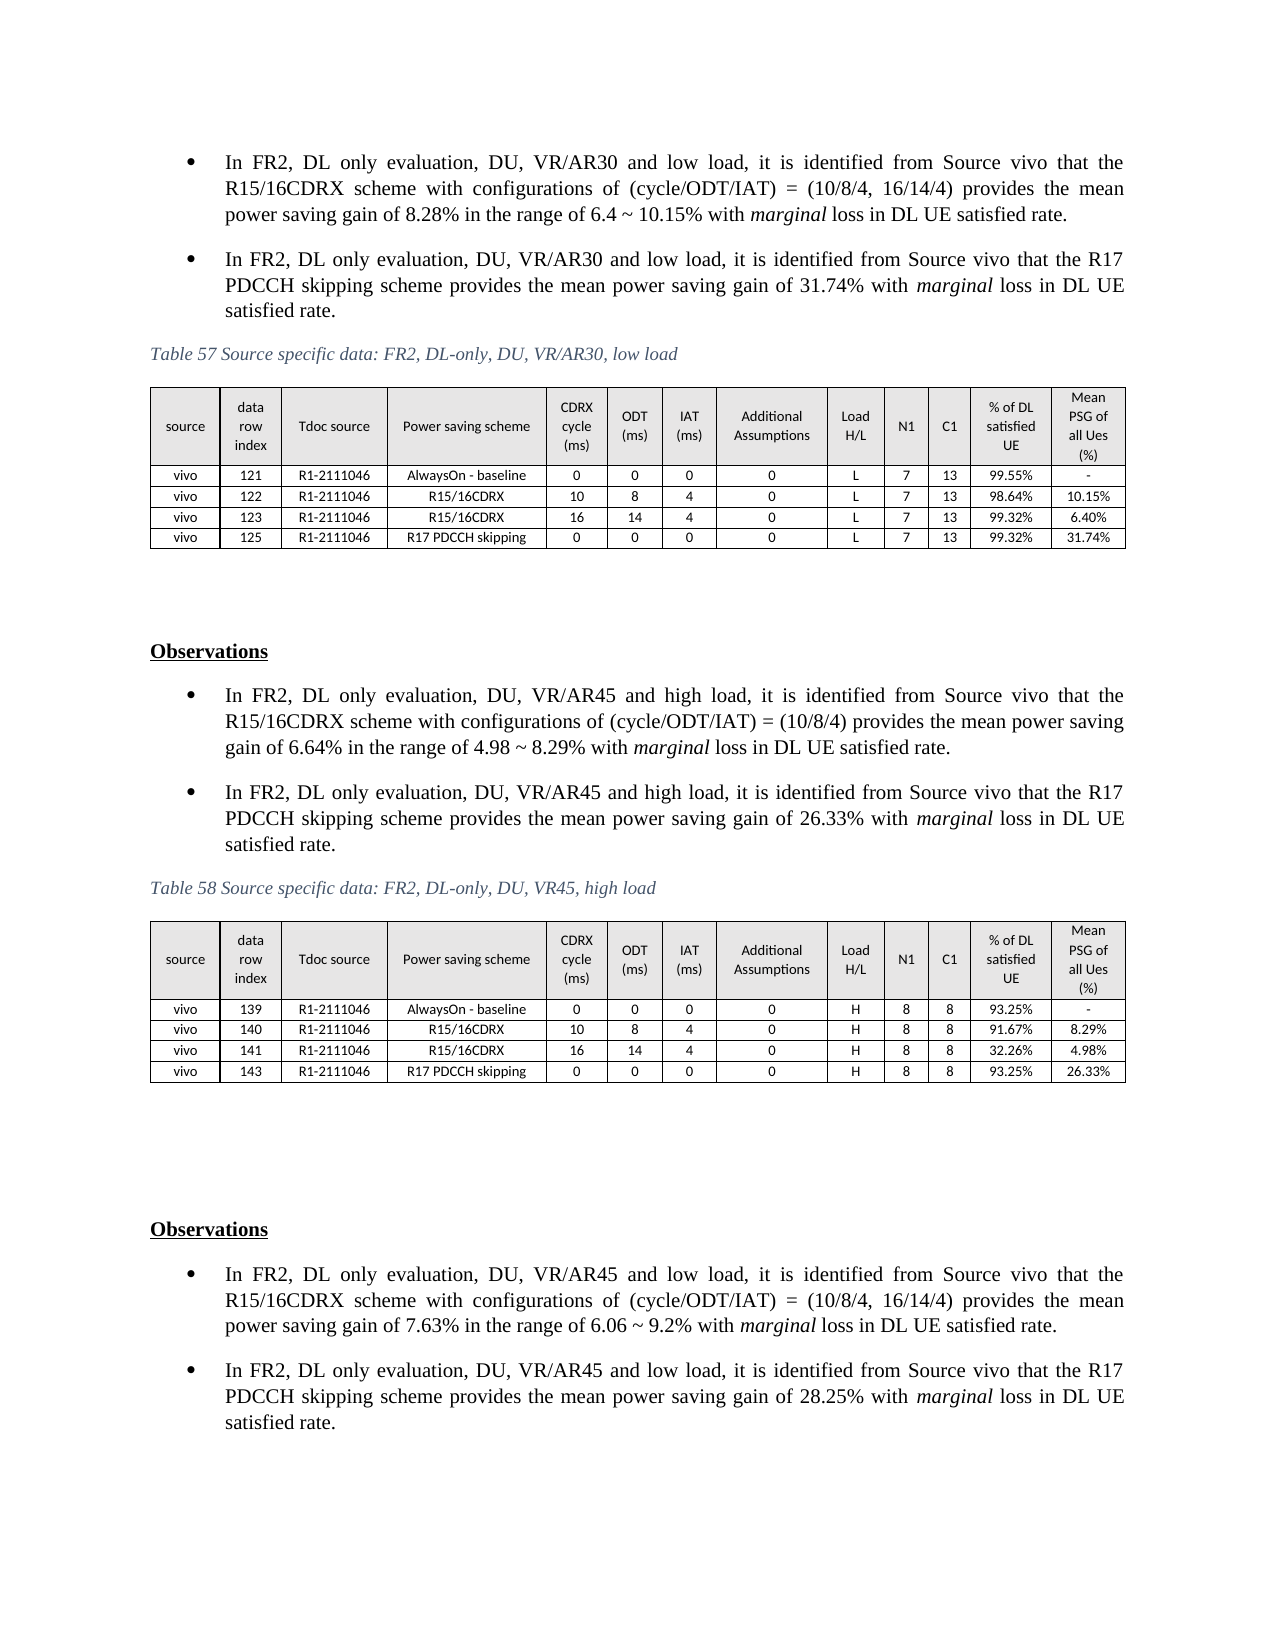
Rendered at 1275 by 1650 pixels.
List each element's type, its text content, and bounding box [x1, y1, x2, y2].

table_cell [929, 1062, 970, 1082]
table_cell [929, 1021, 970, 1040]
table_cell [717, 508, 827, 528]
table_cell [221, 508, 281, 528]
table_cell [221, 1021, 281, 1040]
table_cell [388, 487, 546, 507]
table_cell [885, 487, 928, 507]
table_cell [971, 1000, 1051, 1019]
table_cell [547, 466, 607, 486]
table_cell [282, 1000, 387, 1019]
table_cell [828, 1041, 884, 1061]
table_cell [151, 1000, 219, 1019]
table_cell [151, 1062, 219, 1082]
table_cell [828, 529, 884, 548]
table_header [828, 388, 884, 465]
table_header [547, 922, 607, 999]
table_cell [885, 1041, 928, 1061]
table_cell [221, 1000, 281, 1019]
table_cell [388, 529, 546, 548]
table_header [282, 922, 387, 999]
list In FR2, DL only evaluation, DU, VR/AR30 and low load, it is identified from Source vivo that the R17 PDCCH skipping scheme provides the mean power saving gain of 31.74% with marginal loss in DL UE satisfied rate. [187, 247, 1125, 322]
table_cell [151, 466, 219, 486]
list In FR2, DL only evaluation, DU, VR/AR45 and high load, it is identified from Source vivo that the R17 PDCCH skipping scheme provides the mean power saving gain of 26.33% with marginal loss in DL UE satisfied rate. [187, 780, 1125, 856]
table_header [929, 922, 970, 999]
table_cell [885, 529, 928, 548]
text Observations [150, 1217, 1125, 1241]
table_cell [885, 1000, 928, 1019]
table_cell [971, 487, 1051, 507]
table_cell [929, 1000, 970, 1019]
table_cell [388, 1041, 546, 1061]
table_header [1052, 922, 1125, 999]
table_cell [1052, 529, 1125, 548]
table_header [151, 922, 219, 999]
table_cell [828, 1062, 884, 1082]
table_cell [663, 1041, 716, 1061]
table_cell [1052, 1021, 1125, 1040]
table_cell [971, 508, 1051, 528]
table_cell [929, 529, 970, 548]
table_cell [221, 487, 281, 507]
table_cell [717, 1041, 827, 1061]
list In FR2, DL only evaluation, DU, VR/AR45 and low load, it is identified from Source vivo that the R17 PDCCH skipping scheme provides the mean power saving gain of 28.25% with marginal loss in DL UE satisfied rate. [187, 1358, 1125, 1434]
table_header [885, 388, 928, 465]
text Table 58 Source specific data: FR2, DL-only, DU, VR45, high load [150, 877, 1125, 898]
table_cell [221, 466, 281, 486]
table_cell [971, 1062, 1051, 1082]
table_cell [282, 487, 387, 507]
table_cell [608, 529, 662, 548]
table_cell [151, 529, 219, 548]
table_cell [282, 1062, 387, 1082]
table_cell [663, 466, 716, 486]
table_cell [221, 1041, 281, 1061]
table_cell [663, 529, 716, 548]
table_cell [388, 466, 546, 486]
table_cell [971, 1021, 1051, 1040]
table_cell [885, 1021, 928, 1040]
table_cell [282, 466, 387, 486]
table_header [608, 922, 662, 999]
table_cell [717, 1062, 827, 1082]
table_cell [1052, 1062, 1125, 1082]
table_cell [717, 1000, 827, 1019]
list In FR2, DL only evaluation, DU, VR/AR45 and high load, it is identified from Source vivo that the R15/16CDRX scheme with configurations of (cycle/ODT/IAT) = (10/8/4) provides the mean power saving gain of 6.64% in the range of 4.98 ~ 8.29% with marginal loss in DL UE satisfied rate. [187, 683, 1125, 759]
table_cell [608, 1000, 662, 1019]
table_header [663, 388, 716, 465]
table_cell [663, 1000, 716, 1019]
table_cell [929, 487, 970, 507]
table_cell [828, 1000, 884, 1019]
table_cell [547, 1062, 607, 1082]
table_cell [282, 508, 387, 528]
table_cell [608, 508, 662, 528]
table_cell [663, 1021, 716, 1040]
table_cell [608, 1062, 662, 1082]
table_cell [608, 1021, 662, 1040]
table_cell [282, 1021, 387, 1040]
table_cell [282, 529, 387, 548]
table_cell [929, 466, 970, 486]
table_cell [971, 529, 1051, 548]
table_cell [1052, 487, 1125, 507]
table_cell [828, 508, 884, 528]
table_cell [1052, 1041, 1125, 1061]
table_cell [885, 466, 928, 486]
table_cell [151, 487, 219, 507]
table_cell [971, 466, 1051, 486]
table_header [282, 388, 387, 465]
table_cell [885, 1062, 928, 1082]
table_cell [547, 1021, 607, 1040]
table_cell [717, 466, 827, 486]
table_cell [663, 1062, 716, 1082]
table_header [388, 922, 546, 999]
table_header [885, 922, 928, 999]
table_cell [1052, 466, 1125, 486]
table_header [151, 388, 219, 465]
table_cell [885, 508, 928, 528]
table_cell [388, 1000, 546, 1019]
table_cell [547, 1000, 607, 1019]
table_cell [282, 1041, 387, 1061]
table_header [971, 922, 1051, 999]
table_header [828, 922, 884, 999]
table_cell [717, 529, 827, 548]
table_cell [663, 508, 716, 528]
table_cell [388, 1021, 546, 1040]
list In FR2, DL only evaluation, DU, VR/AR45 and low load, it is identified from Source vivo that the R15/16CDRX scheme with configurations of (cycle/ODT/IAT) = (10/8/4, 16/14/4) provides the mean power saving gain of 7.63% in the range of 6.06 ~ 9.2% with marginal loss in DL UE satisfied rate. [187, 1262, 1125, 1337]
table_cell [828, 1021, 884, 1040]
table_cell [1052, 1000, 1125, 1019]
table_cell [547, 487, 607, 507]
text Observations [150, 639, 1125, 663]
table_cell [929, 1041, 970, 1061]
list In FR2, DL only evaluation, DU, VR/AR30 and low load, it is identified from Source vivo that the R15/16CDRX scheme with configurations of (cycle/ODT/IAT) = (10/8/4, 16/14/4) provides the mean power saving gain of 8.28% in the range of 6.4 ~ 10.15% with marginal loss in DL UE satisfied rate. [187, 150, 1125, 226]
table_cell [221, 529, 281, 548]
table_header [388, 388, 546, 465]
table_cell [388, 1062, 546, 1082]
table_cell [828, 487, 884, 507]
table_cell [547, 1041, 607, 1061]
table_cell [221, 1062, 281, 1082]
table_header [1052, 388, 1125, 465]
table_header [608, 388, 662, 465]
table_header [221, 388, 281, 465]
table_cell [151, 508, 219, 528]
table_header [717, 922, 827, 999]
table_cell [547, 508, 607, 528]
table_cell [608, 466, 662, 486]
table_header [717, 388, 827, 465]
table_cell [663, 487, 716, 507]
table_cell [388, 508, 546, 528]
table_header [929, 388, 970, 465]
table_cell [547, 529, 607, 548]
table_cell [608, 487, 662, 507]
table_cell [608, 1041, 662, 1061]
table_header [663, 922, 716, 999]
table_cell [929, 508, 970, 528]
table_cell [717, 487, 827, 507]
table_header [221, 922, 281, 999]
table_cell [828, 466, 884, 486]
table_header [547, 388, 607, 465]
text Table 57 Source specific data: FR2, DL-only, DU, VR/AR30, low load [150, 343, 1125, 365]
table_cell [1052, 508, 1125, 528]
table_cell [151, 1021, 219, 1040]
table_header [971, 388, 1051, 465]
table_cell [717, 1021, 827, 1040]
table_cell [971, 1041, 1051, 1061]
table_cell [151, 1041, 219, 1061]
